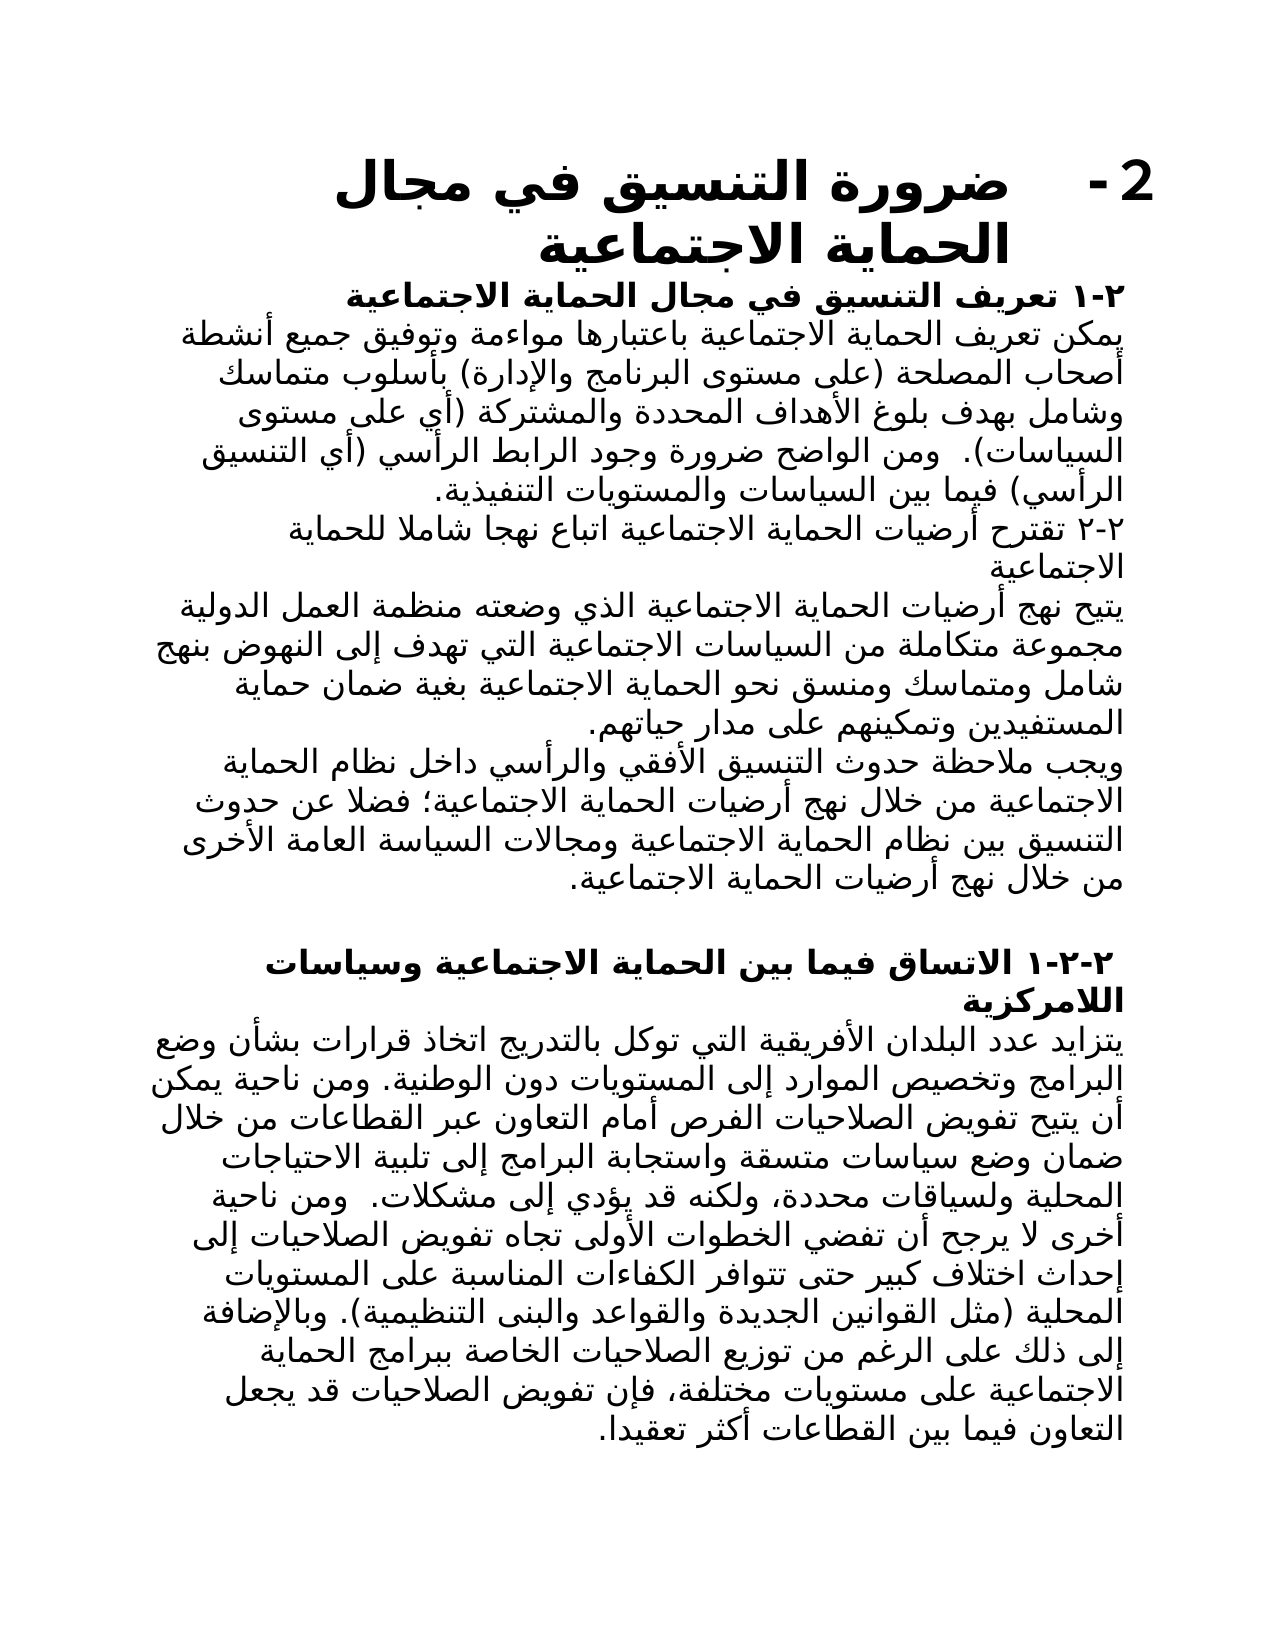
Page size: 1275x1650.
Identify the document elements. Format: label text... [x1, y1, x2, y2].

text ٢-١ تعريف التنسيق في مجال الحماية الاجتماعية [150, 276, 1125, 315]
text يتزايد عدد البلدان الأفريقية التي توكل بالتدريج اتخاذ قرارات بشأن وضع البرامج وتخصيص الموارد إلى المستويات دون الوطنية. ومن ناحية يمكن أن يتيح تفويض الصلاحيات الفرص أمام التعاون عبر القطاعات من خلال ضمان وضع سياسات متسقة واستجابة البرامج إلى تلبية الاحتياجات المحلية ولسياقات محددة، ولكنه قد يؤدي إلى مشكلات. ومن ناحية أخرى لا يرجح أن تفضي الخطوات الأولى تجاه تفويض الصلاحيات إلى إحداث اختلاف كبير حتى تتوافر الكفاءات المناسبة على المستويات المحلية (مثل القوانين الجديدة والقواعد والبنى التنظيمية). وبالإضافة إلى ذلك على الرغم من توزيع الصلاحيات الخاصة ببرامج الحماية الاجتماعية على مستويات مختلفة، فإن تفويض الصلاحيات قد يجعل التعاون فيما بين القطاعات أكثر تعقيدا. [150, 1021, 1125, 1448]
list ضرورة التنسيق في مجال الحماية الاجتماعية [150, 150, 1087, 276]
text ويجب ملاحظة حدوث التنسيق الأفقي والرأسي داخل نظام الحماية الاجتماعية من خلال نهج أرضيات الحماية الاجتماعية؛ فضلا عن حدوث التنسيق بين نظام الحماية الاجتماعية ومجالات السياسة العامة الأخرى من خلال نهج أرضيات الحماية الاجتماعية. [150, 742, 1125, 898]
text ٢-٢ تقترح أرضيات الحماية الاجتماعية اتباع نهجا شاملا للحماية الاجتماعية [150, 509, 1125, 587]
text يمكن تعريف الحماية الاجتماعية باعتبارها مواءمة وتوفيق جميع أنشطة أصحاب المصلحة (على مستوى البرنامج والإدارة) بأسلوب متماسك وشامل بهدف بلوغ الأهداف المحددة والمشتركة (أي على مستوى السياسات). ومن الواضح ضرورة وجود الرابط الرأسي (أي التنسيق الرأسي) فيما بين السياسات والمستويات التنفيذية. [150, 315, 1125, 509]
text ٢-٢-١ الاتساق فيما بين الحماية الاجتماعية وسياسات اللامركزية [150, 943, 1125, 1021]
text يتيح نهج أرضيات الحماية الاجتماعية الذي وضعته منظمة العمل الدولية مجموعة متكاملة من السياسات الاجتماعية التي تهدف إلى النهوض بنهج شامل ومتماسك ومنسق نحو الحماية الاجتماعية بغية ضمان حماية المستفيدين وتمكينهم على مدار حياتهم. [150, 587, 1125, 742]
